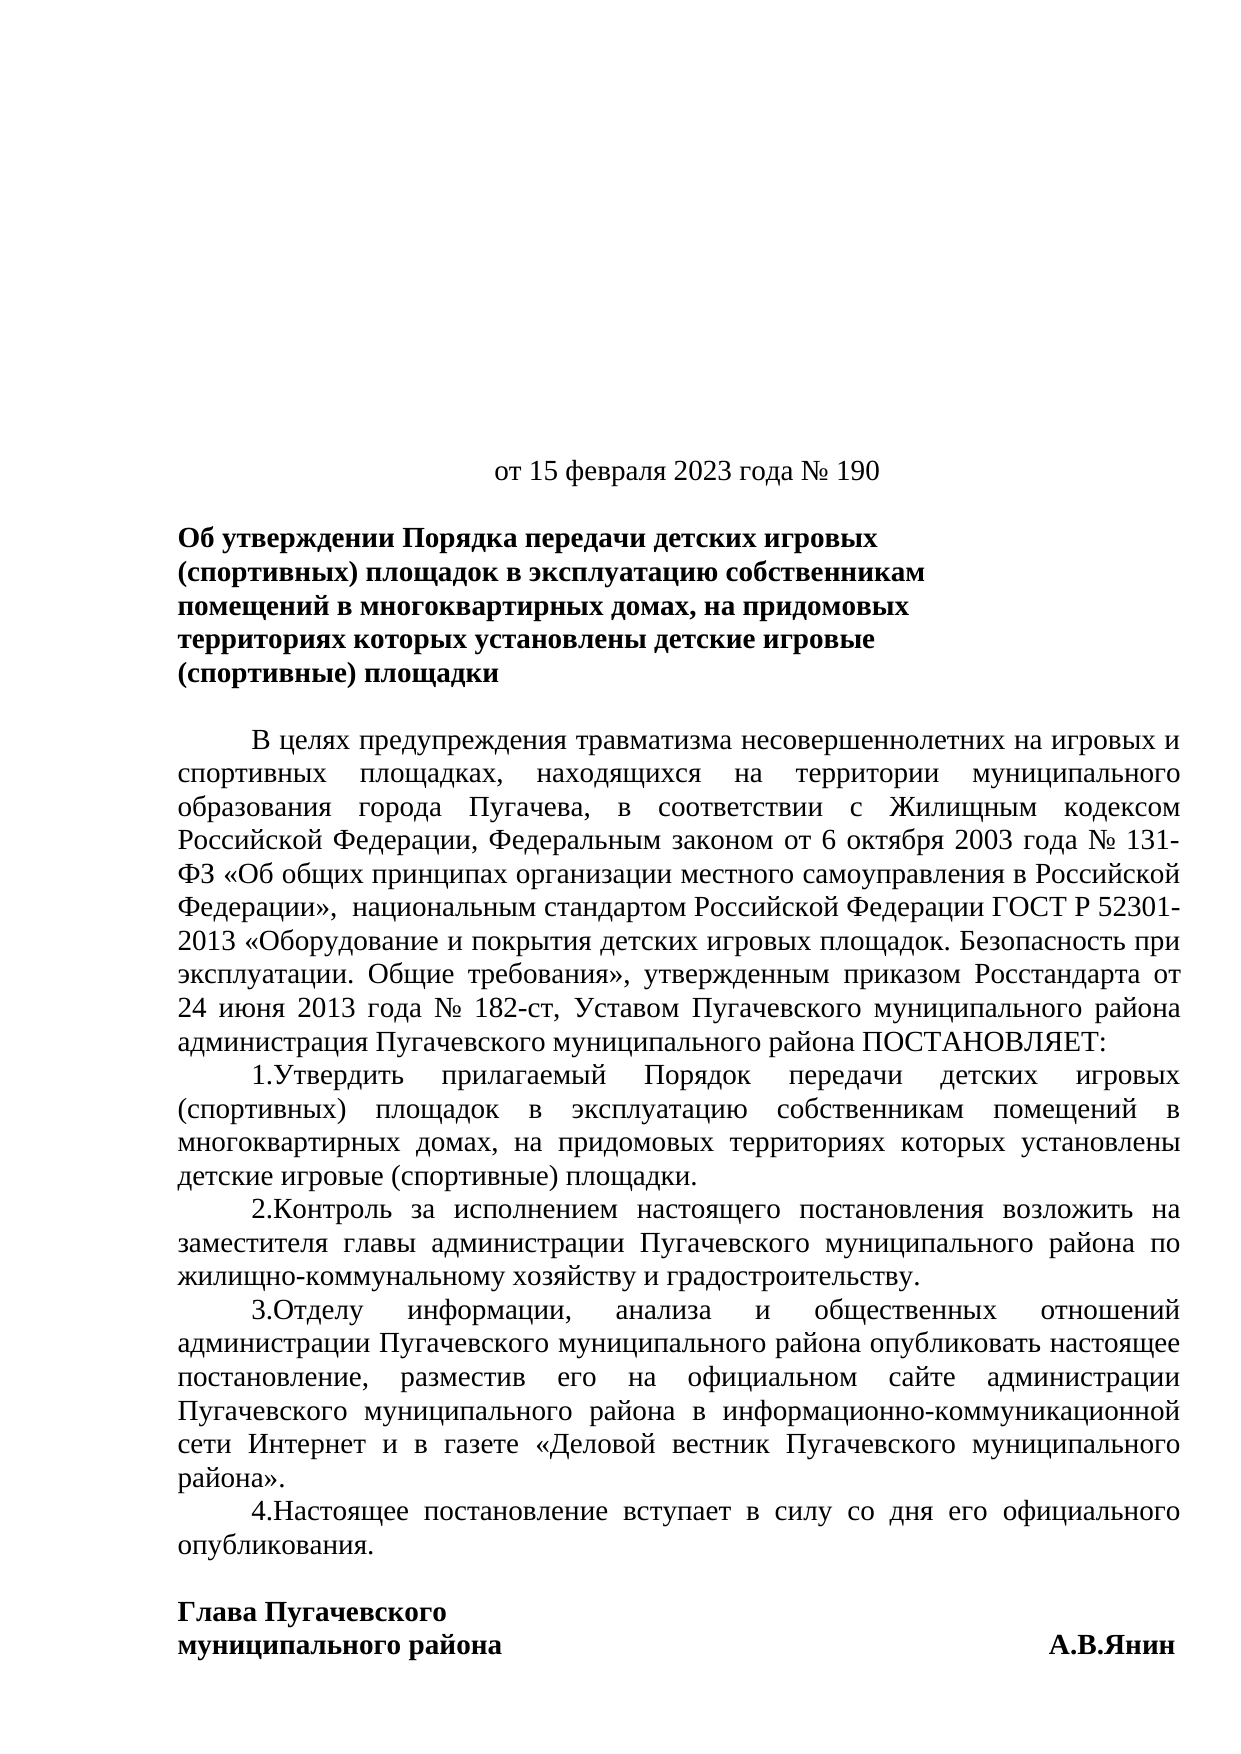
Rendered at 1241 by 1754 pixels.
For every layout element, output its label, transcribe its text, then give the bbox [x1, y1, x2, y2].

text территориях которых установлены детские игровые [177, 621, 1181, 655]
text (спортивные) площадки [177, 655, 1181, 688]
text 1.Утвердить прилагаемый Порядок передачи детских игровых (спортивных) площадок в эксплуатацию собственникам помещений в многоквартирных домах, на придомовых территориях которых установлены детские игровые (спортивные) площадки. [177, 1057, 1181, 1191]
text Глава Пугачевского [177, 1594, 1181, 1627]
text от 15 февраля 2023 года № 190 [398, 453, 1181, 487]
text 3.Отделу информации, анализа и общественных отношений администрации Пугачевского муниципального района опубликовать настоящее постановление, разместив его на официальном сайте администрации Пугачевского муниципального района в информационно-коммуникационной сети Интернет и в газете «Деловой вестник Пугачевского муниципального района». [177, 1292, 1181, 1493]
text В целях предупреждения травматизма несовершеннолетних на игровых и спортивных площадках, находящихся на территории муниципального образования города Пугачева, в соответствии с Жилищным кодексом Российской Федерации, Федеральным законом от 6 октября 2003 года № 131-ФЗ «Об общих принципах организации местного самоуправления в Российской Федерации», национальным стандартом Российской Федерации ГОСТ Р 52301-2013 «Оборудование и покрытия детских игровых площадок. Безопасность при эксплуатации. Общие требования», утвержденным приказом Росстандарта от 24 июня 2013 года № 182-ст, Уставом Пугачевского муниципального района администрация Пугачевского муниципального района ПОСТАНОВЛЯЕТ: [177, 722, 1181, 1057]
text Об утверждении Порядка передачи детских игровых [177, 521, 1181, 554]
text 4.Настоящее постановление вступает в силу со дня его официального опубликования. [177, 1493, 1181, 1560]
text помещений в многоквартирных домах, на придомовых [177, 588, 1181, 621]
text 2.Контроль за исполнением настоящего постановления возложить на заместителя главы администрации Пугачевского муниципального района по жилищно-коммунальному хозяйству и градостроительству. [177, 1191, 1181, 1292]
text (спортивных) площадок в эксплуатацию собственникам [177, 554, 1181, 588]
text муниципального района А.В.Янин [177, 1627, 1181, 1661]
